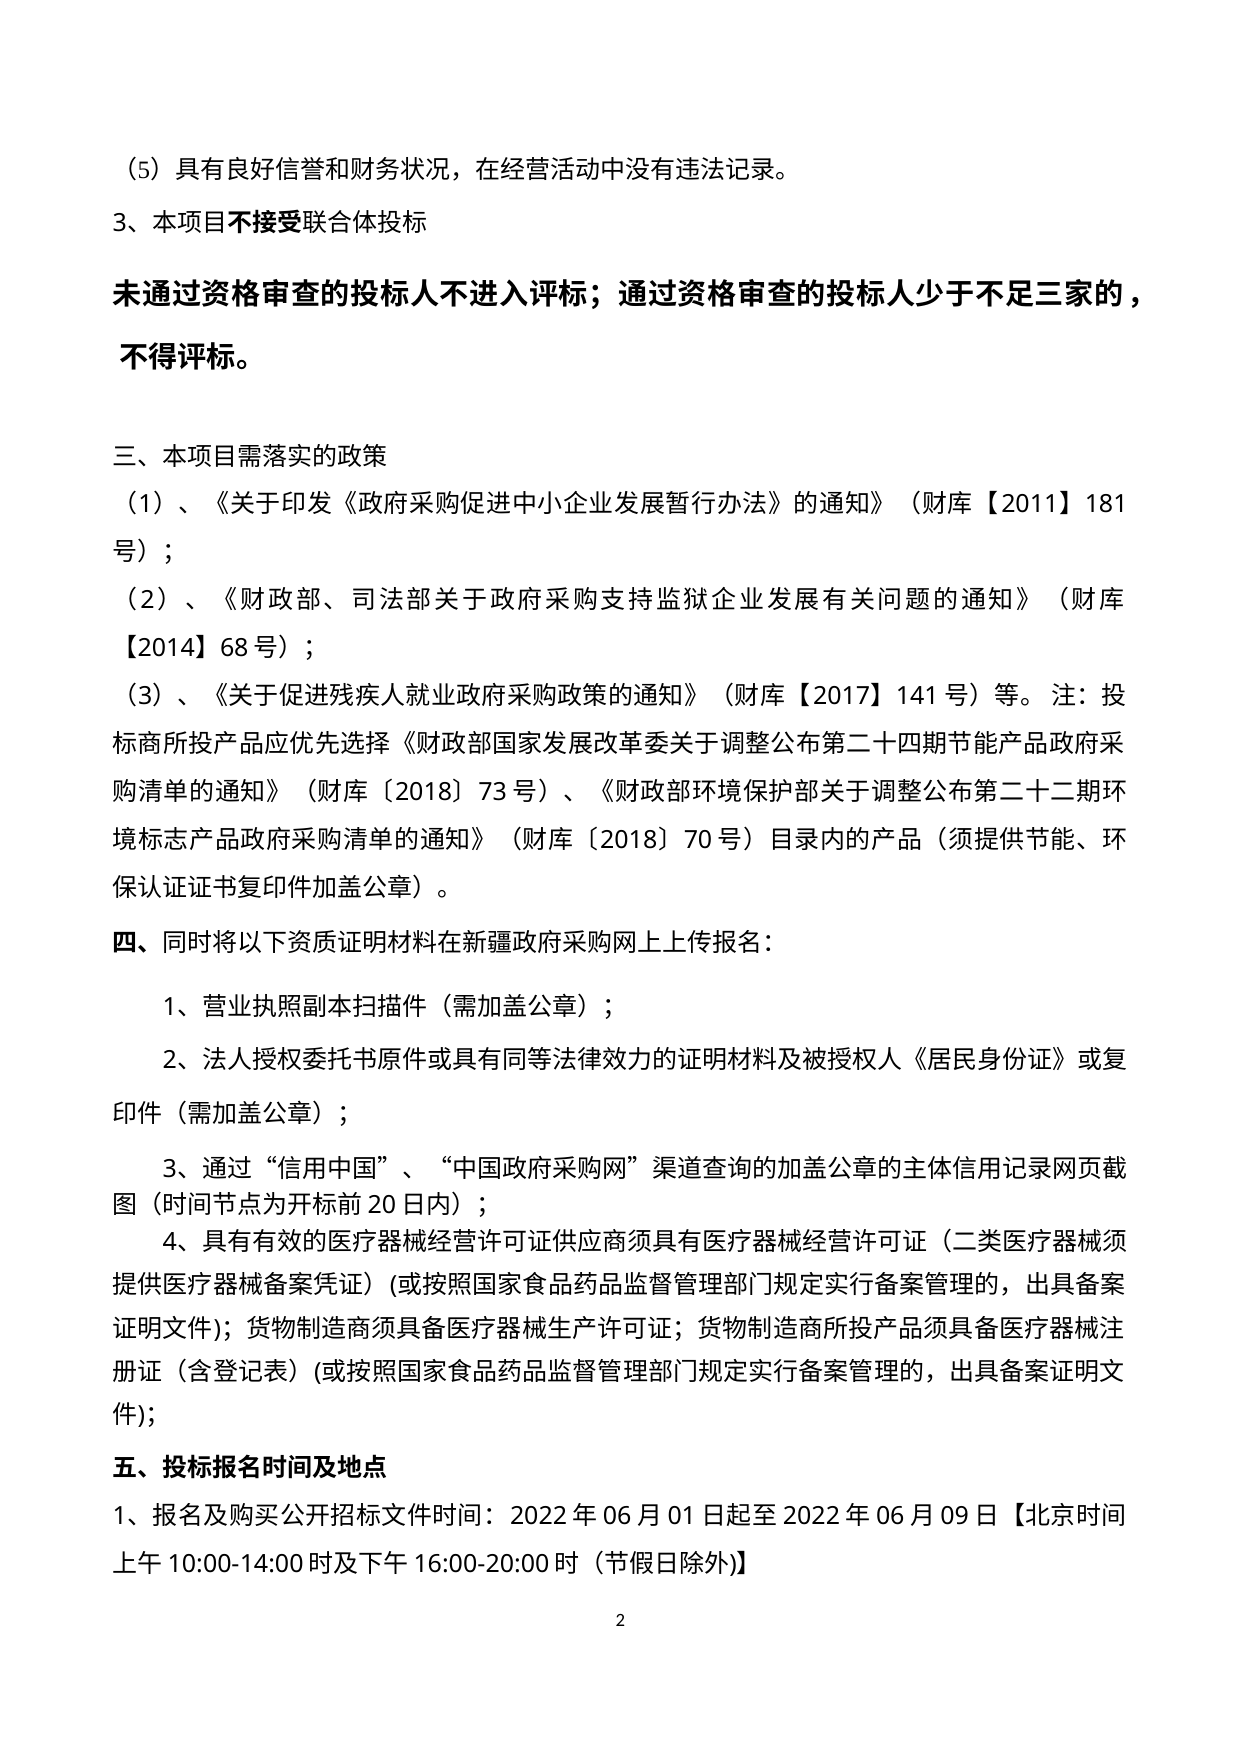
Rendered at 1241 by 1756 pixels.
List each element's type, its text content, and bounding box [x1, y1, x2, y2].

list 1、营业执照副本扫描件（需加盖公章）； [112, 986, 1128, 1022]
list 3、通过“信用中国”、“中国政府采购网”渠道查询的加盖公章的主体信用记录网页截图（时间节点为开标前20日内）； [112, 1149, 1128, 1221]
list 2、法人授权委托书原件或具有同等法律效力的证明材料及被授权人《居民身份证》或复印件（需加盖公章）； [112, 1039, 1133, 1130]
text 五、投标报名时间及地点 [112, 1438, 1128, 1486]
list 本项目不接受联合体投标 [112, 193, 1128, 241]
text （1）、《关于印发《政府采购促进中小企业发展暂行办法》的通知》（财库【2011】181号）； [112, 474, 1128, 570]
list 4、具有有效的医疗器械经营许可证供应商须具有医疗器械经营许可证（二类医疗器械须提供医疗器械备案凭证）(或按照国家食品药品监督管理部门规定实行备案管理的，出具备案证明文件)；货物制造商须具备医疗器械生产许可证；货物制造商所投产品须具备医疗器械注册证（含登记表）(或按照国家食品药品监督管理部门规定实行备案管理的，出具备案证明文件)； [112, 1221, 1128, 1431]
list 四、同时将以下资质证明材料在新疆政府采购网上上传报名： [112, 922, 1128, 959]
list 未通过资格审查的投标人不进入评标；通过资格审查的投标人少于不足三家的， 不得评标。 [112, 271, 1128, 376]
list 具有良好信誉和财务状况，在经营活动中没有违法记录。 [112, 150, 1128, 186]
text （2）、《财政部、司法部关于政府采购支持监狱企业发展有关问题的通知》（财库【2014】68号）； [112, 570, 1128, 666]
text 1、报名及购买公开招标文件时间：2022年06月01日起至2022年06月09日【北京时间上午10:00-14:00时及下午16:00-20:00时（节假日除外)】 [112, 1486, 1128, 1582]
text （3）、《关于促进残疾人就业政府采购政策的通知》（财库【2017】141号）等。 注：投标商所投产品应优先选择《财政部国家发展改革委关于调整公布第二十四期节能产品政府采购清单的通知》（财库〔2018〕73号）、《财政部环境保护部关于调整公布第二十二期环境标志产品政府采购清单的通知》（财库〔2018〕70号）目录内的产品（须提供节能、环保认证证书复印件加盖公章）。 [112, 666, 1128, 906]
text 三、本项目需落实的政策 [112, 427, 1128, 474]
